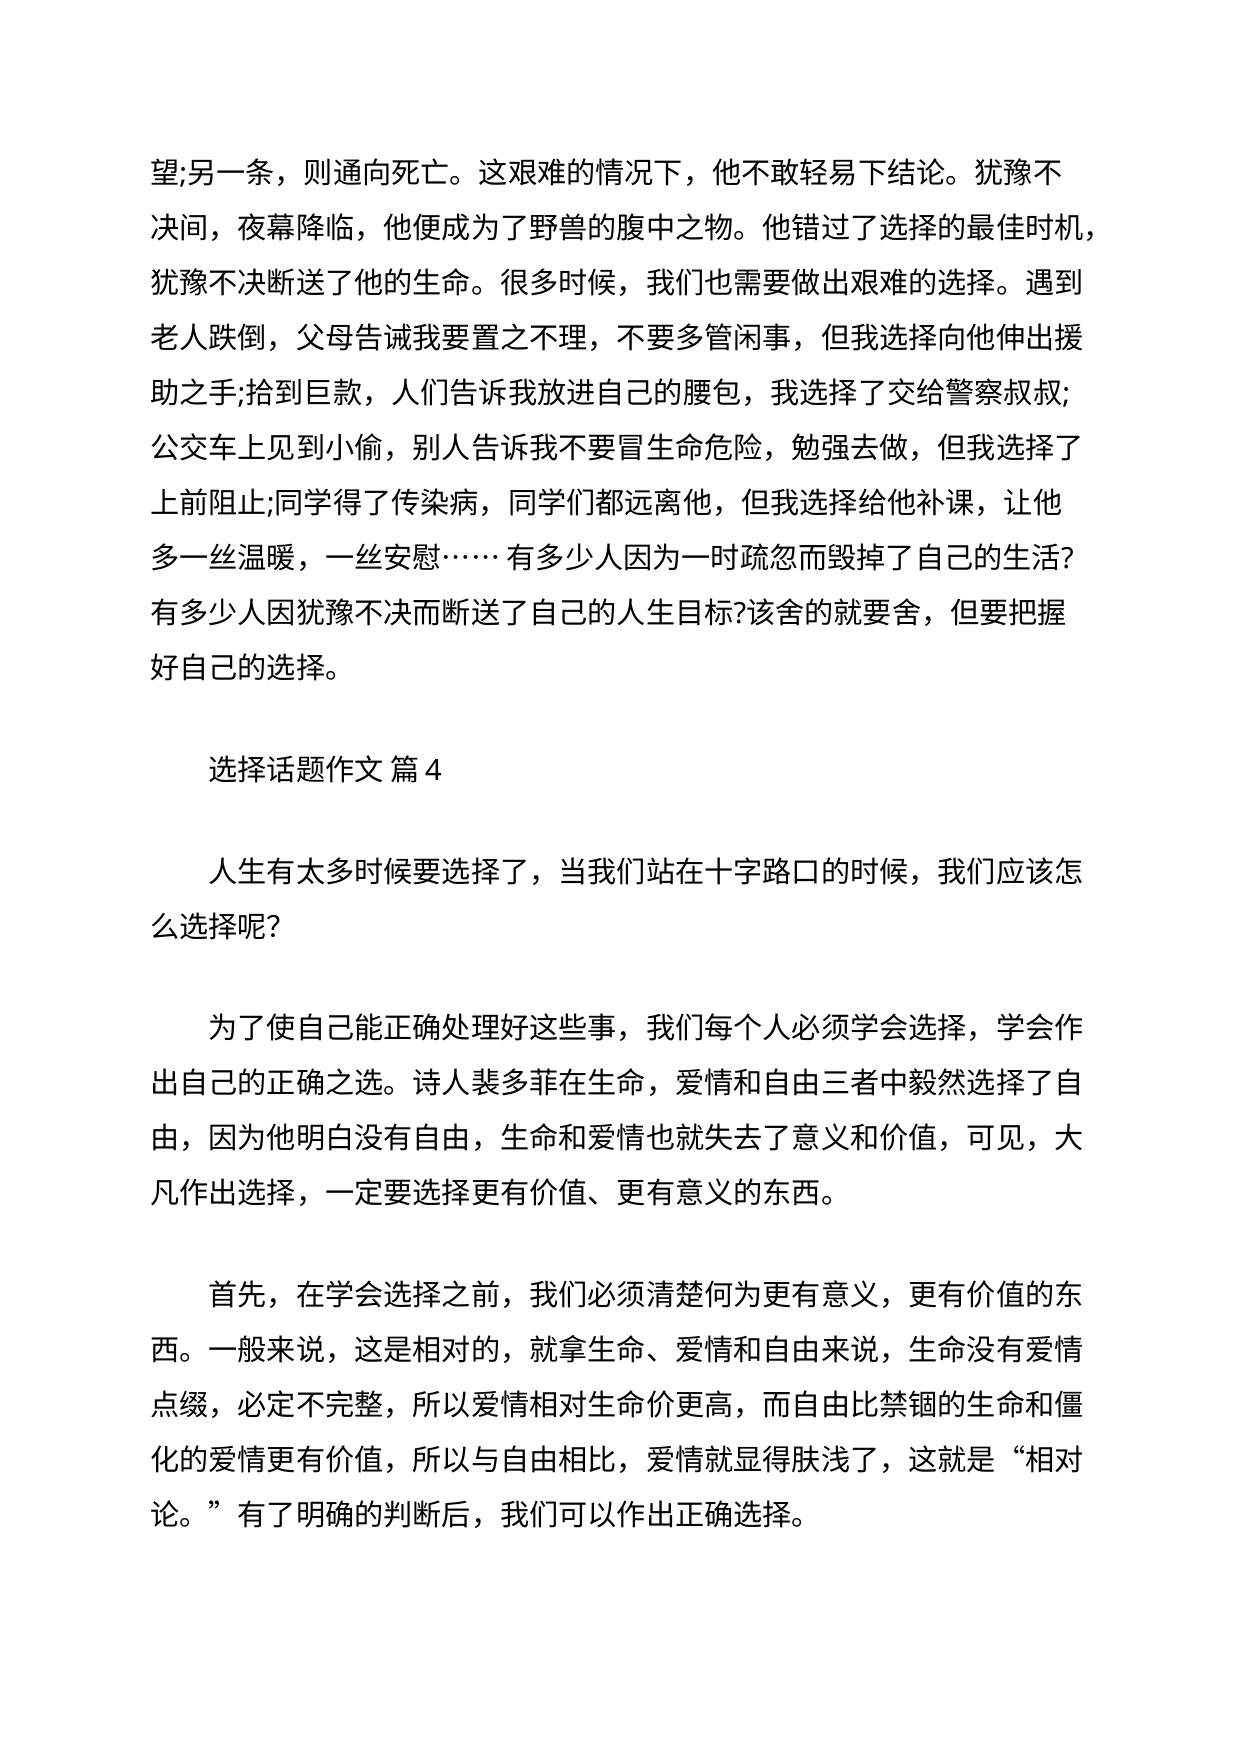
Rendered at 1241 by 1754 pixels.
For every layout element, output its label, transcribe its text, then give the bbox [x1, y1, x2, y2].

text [150, 150, 1090, 687]
text 为了使自己能正确处理好这些事，我们每个人必须学会选择，学会作出自己的正确之选。诗人裴多菲在生命，爱情和自由三者中毅然选择了自由，因为他明白没有自由，生命和爱情也就失去了意义和价值，可见，大凡作出选择，一定要选择更有价值、更有意义的东西。 [150, 1005, 1090, 1212]
text 首先，在学会选择之前，我们必须清楚何为更有意义，更有价值的东西。一般来说，这是相对的，就拿生命、爱情和自由来说，生命没有爱情点缀，必定不完整，所以爱情相对生命价更高，而自由比禁锢的生命和僵化的爱情更有价值，所以与自由相比，爱情就显得肤浅了，这就是“相对论。”有了明确的判断后，我们可以作出正确选择。 [150, 1271, 1090, 1533]
text 选择话题作文 篇4 [150, 746, 1090, 789]
text 人生有太多时候要选择了，当我们站在十字路口的时候，我们应该怎么选择呢？ [150, 848, 1090, 946]
